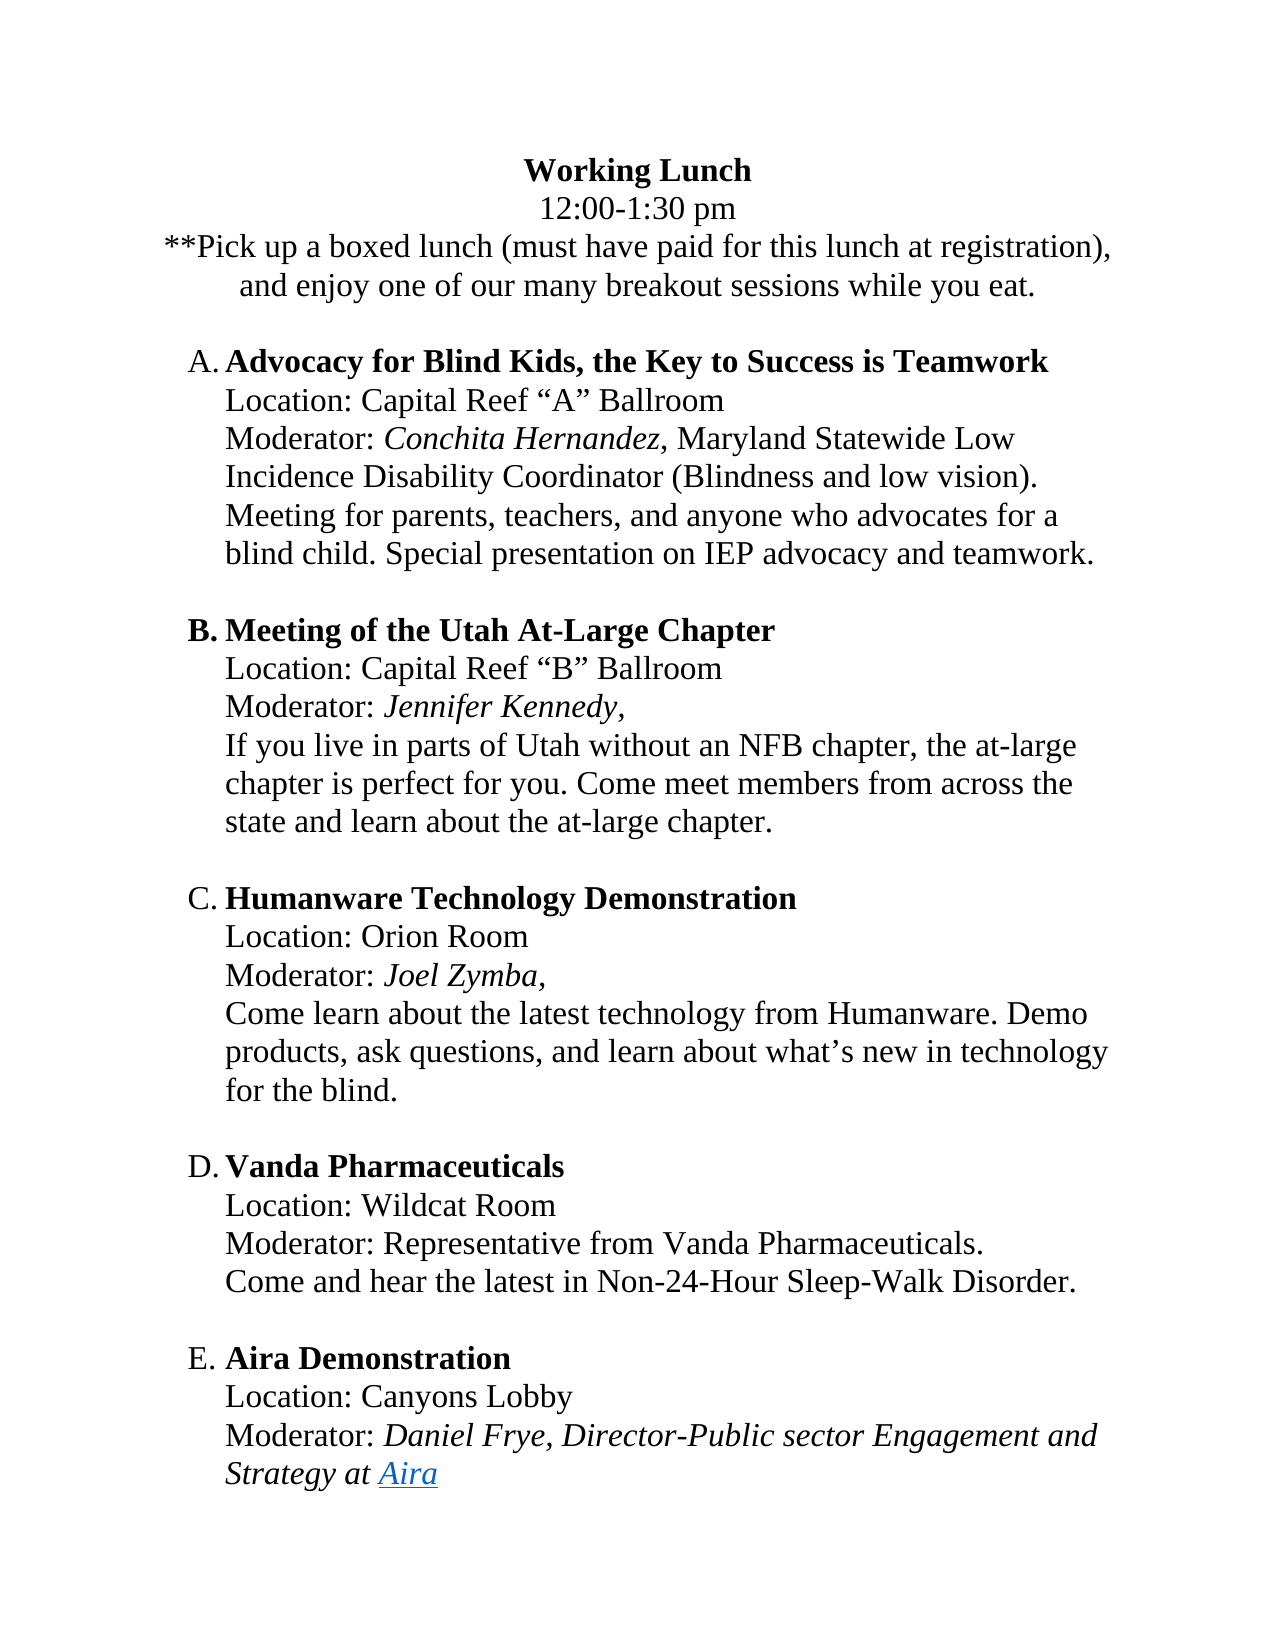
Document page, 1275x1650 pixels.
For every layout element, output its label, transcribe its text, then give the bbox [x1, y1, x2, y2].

list Humanware Technology Demonstration [187, 878, 1125, 917]
text Moderator: Conchita Hernandez, Maryland Statewide Low Incidence Disability Coordinator (Blindness and low vision). [225, 418, 1125, 495]
list Come learn about the latest technology from Humanware. Demo products, ask questions, and learn about what’s new in technology for the blind. [225, 993, 1125, 1108]
list Aira Demonstration [187, 1338, 1125, 1377]
text Come and hear the latest in Non-24-Hour Sleep-Walk Disorder. [150, 1262, 1125, 1300]
text Working Lunch [150, 150, 1125, 188]
list Moderator: Representative from Vanda Pharmaceuticals. [225, 1223, 1125, 1262]
list Location: Wildcat Room [225, 1185, 1125, 1223]
text Location: Canyons Lobby [150, 1377, 1125, 1415]
list Location: Capital Reef “A” Ballroom [225, 380, 1125, 418]
list Advocacy for Blind Kids, the Key to Success is Teamwork [187, 342, 1125, 380]
list Meeting of the Utah At-Large Chapter [187, 610, 1125, 648]
text Meeting for parents, teachers, and anyone who advocates for a blind child. Special presentation on IEP advocacy and teamwork. [225, 495, 1125, 572]
text 12:00-1:30 pm [150, 188, 1125, 227]
list Moderator: Jennifer Kennedy, [225, 687, 1125, 725]
list Location: Orion Room [225, 917, 1125, 955]
list Vanda Pharmaceuticals [187, 1147, 1125, 1185]
list Location: Capital Reef “B” Ballroom [225, 648, 1125, 687]
text Moderator: Daniel Frye, Director-Public sector Engagement and Strategy at Aira [225, 1415, 1125, 1492]
list Moderator: Joel Zymba, [225, 955, 1125, 993]
text **Pick up a boxed lunch (must have paid for this lunch at registration), and enjoy one of our many breakout sessions while you eat. [150, 227, 1125, 303]
list If you live in parts of Utah without an NFB chapter, the at-large chapter is perfect for you. Come meet members from across the state and learn about the at-large chapter. [225, 725, 1125, 840]
